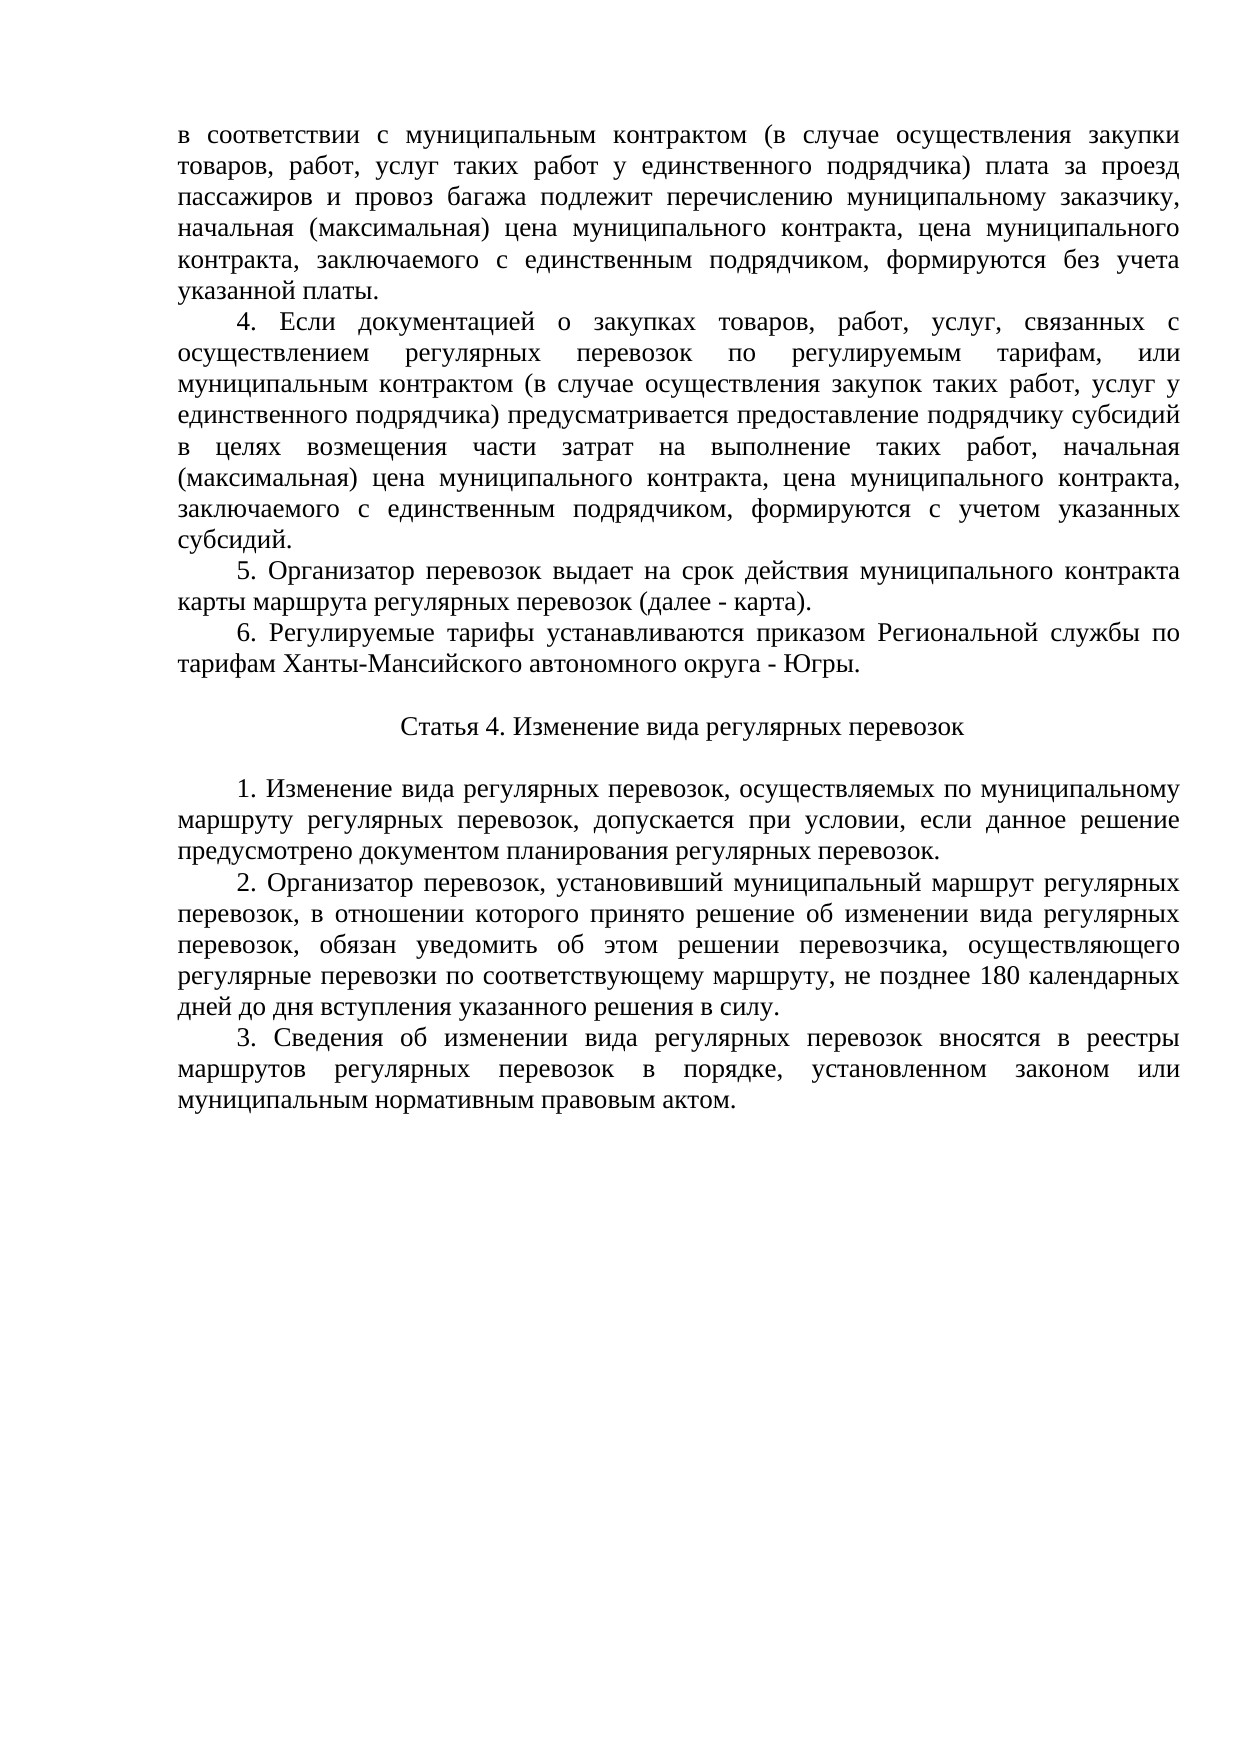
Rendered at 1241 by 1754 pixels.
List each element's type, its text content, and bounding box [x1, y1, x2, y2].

text 6. Регулируемые тарифы устанавливаются приказом Региональной службы по тарифам Ханты-Мансийского автономного округа - Югры. [177, 616, 1181, 679]
text 4. Если документацией о закупках товаров, работ, услуг, связанных с осуществлением регулярных перевозок по регулируемым тарифам, или муниципальным контрактом (в случае осуществления закупок таких работ, услуг у единственного подрядчика) предусматривается предоставление подрядчику субсидий в целях возмещения части затрат на выполнение таких работ, начальная (максимальная) цена муниципального контракта, цена муниципального контракта, заключаемого с единственным подрядчиком, формируются с учетом указанных субсидий. [177, 305, 1181, 554]
text 3. Сведения об изменении вида регулярных перевозок вносятся в реестры маршрутов регулярных перевозок в порядке, установленном законом или муниципальным нормативным правовым актом. [177, 1021, 1181, 1115]
text 2. Организатор перевозок, установивший муниципальный маршрут регулярных перевозок, в отношении которого принято решение об изменении вида регулярных перевозок, обязан уведомить об этом решении перевозчика, осуществляющего регулярные перевозки по соответствующему маршруту, не позднее 180 календарных дней до дня вступления указанного решения в силу. [177, 866, 1181, 1021]
text Статья 4. Изменение вида регулярных перевозок [177, 710, 1181, 741]
text 1. Изменение вида регулярных перевозок, осуществляемых по муниципальному маршруту регулярных перевозок, допускается при условии, если данное решение предусмотрено документом планирования регулярных перевозок. [177, 772, 1181, 866]
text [177, 118, 1181, 305]
text 5. Организатор перевозок выдает на срок действия муниципального контракта карты маршрута регулярных перевозок (далее - карта). [177, 554, 1181, 616]
